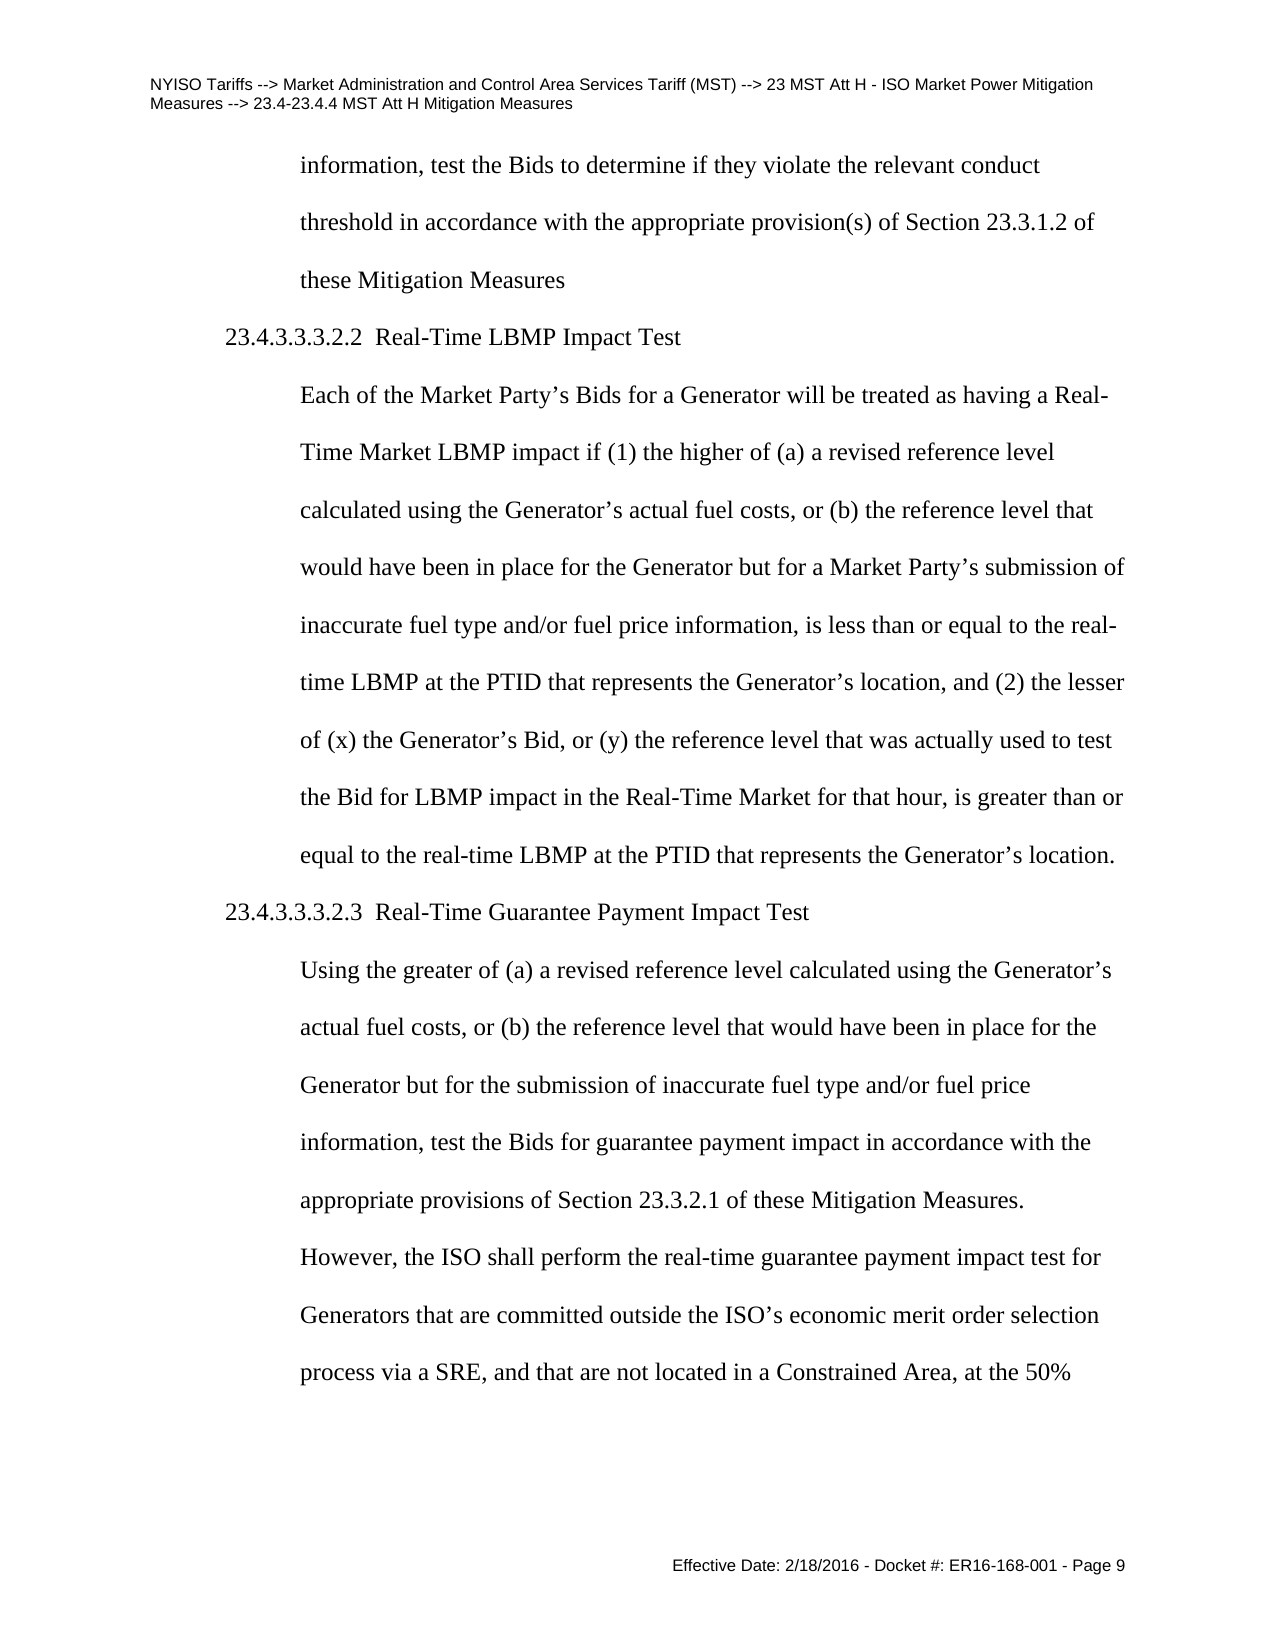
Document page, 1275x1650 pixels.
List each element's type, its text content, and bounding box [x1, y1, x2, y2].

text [300, 150, 1125, 294]
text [300, 955, 1125, 1386]
text 23.4.3.3.3.2.3 Real-Time Guarantee Payment Impact Test [225, 897, 1125, 926]
text Each of the Market Party’s Bids for a Generator will be treated as having a Real-Time Market LBMP impact if (1) the higher of (a) a revised reference level calculated using the Generator’s actual fuel costs, or (b) the reference level that would have been in place for the Generator but for a Market Party’s submission of inaccurate fuel type and/or fuel price information, is less than or equal to the real-time LBMP at the PTID that represents the Generator’s location, and (2) the lesser of (x) the Generator’s Bid, or (y) the reference level that was actually used to test the Bid for LBMP impact in the Real-Time Market for that hour, is greater than or equal to the real-time LBMP at the PTID that represents the Generator’s location. [300, 380, 1125, 869]
text 23.4.3.3.3.2.2 Real-Time LBMP Impact Test [225, 322, 1125, 351]
